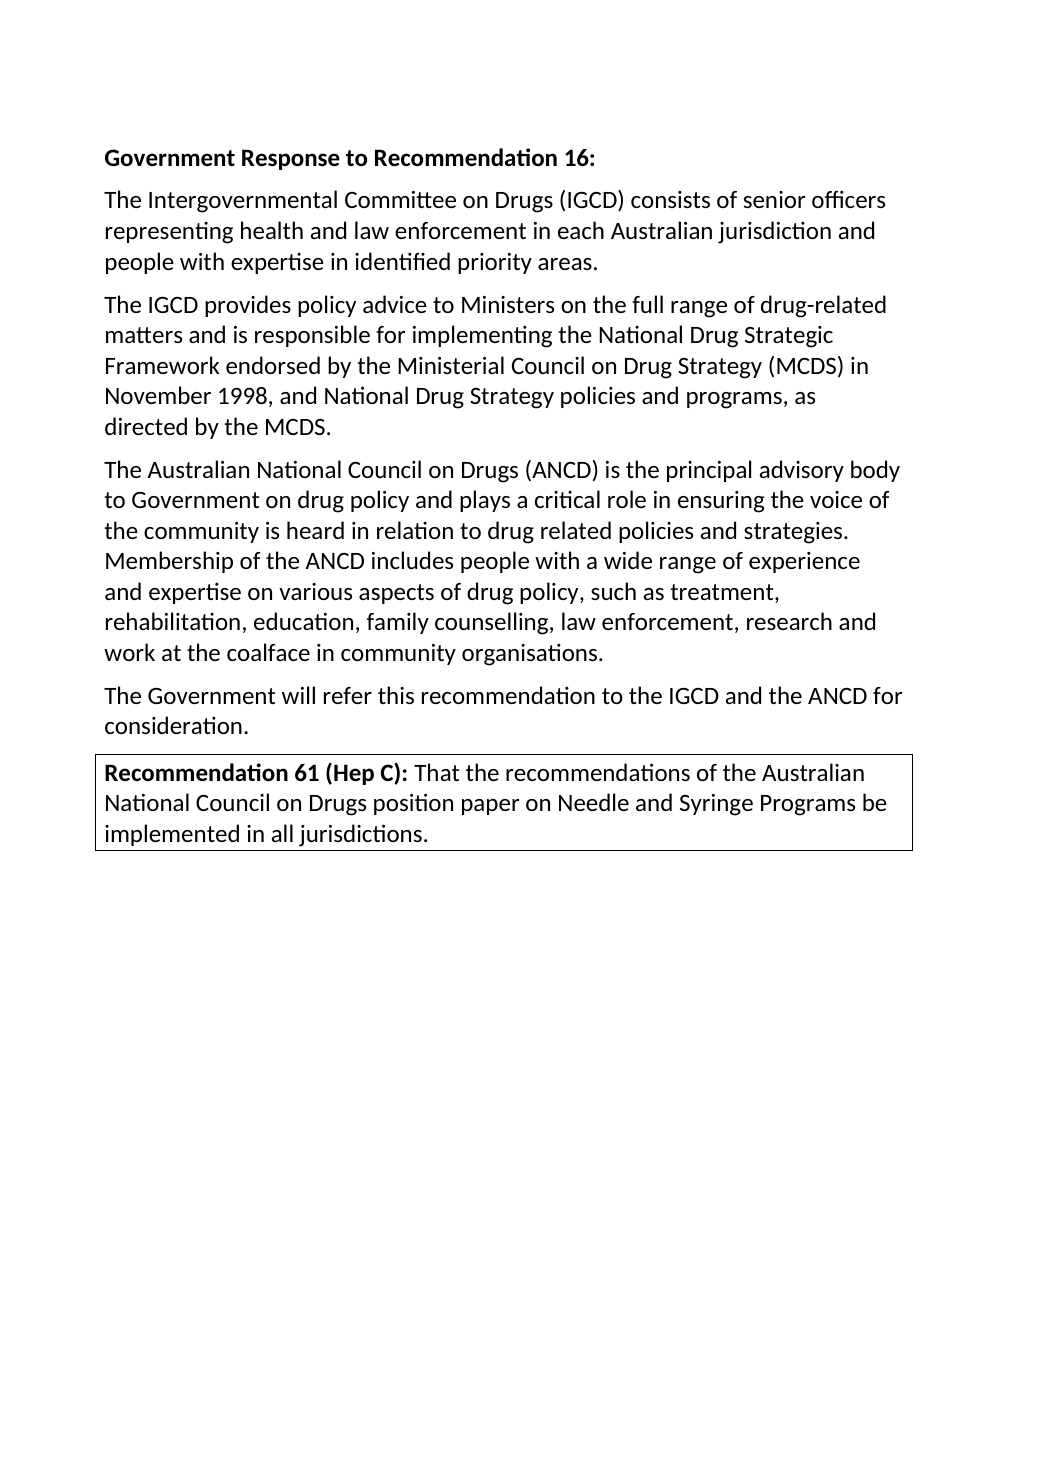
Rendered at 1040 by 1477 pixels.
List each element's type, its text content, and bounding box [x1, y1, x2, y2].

text Recommendation 61 (Hep C): That the recommendations of the Australian National Council on Drugs position paper on Needle and Syringe Programs be implemented in all jurisdictions. [96, 755, 912, 850]
text The Australian National Council on Drugs (ANCD) is the principal advisory body to Government on drug policy and plays a critical role in ensuring the voice of the community is heard in relation to drug related policies and strategies. Membership of the ANCD includes people with a wide range of experience and expertise on various aspects of drug policy, such as treatment, rehabilitation, education, family counselling, law enforcement, research and work at the coalface in community organisations. [104, 454, 904, 667]
subtitle Government Response to Recommendation 16: [104, 142, 904, 172]
text The Government will refer this recommendation to the IGCD and the ANCD for consideration. [104, 680, 904, 741]
text The IGCD provides policy advice to Ministers on the full range of drug-related matters and is responsible for implementing the National Drug Strategic Framework endorsed by the Ministerial Council on Drug Strategy (MCDS) in November 1998, and National Drug Strategy policies and programs, as directed by the MCDS. [104, 289, 904, 441]
text The Intergovernmental Committee on Drugs (IGCD) consists of senior officers representing health and law enforcement in each Australian jurisdiction and people with expertise in identified priority areas. [104, 185, 904, 276]
